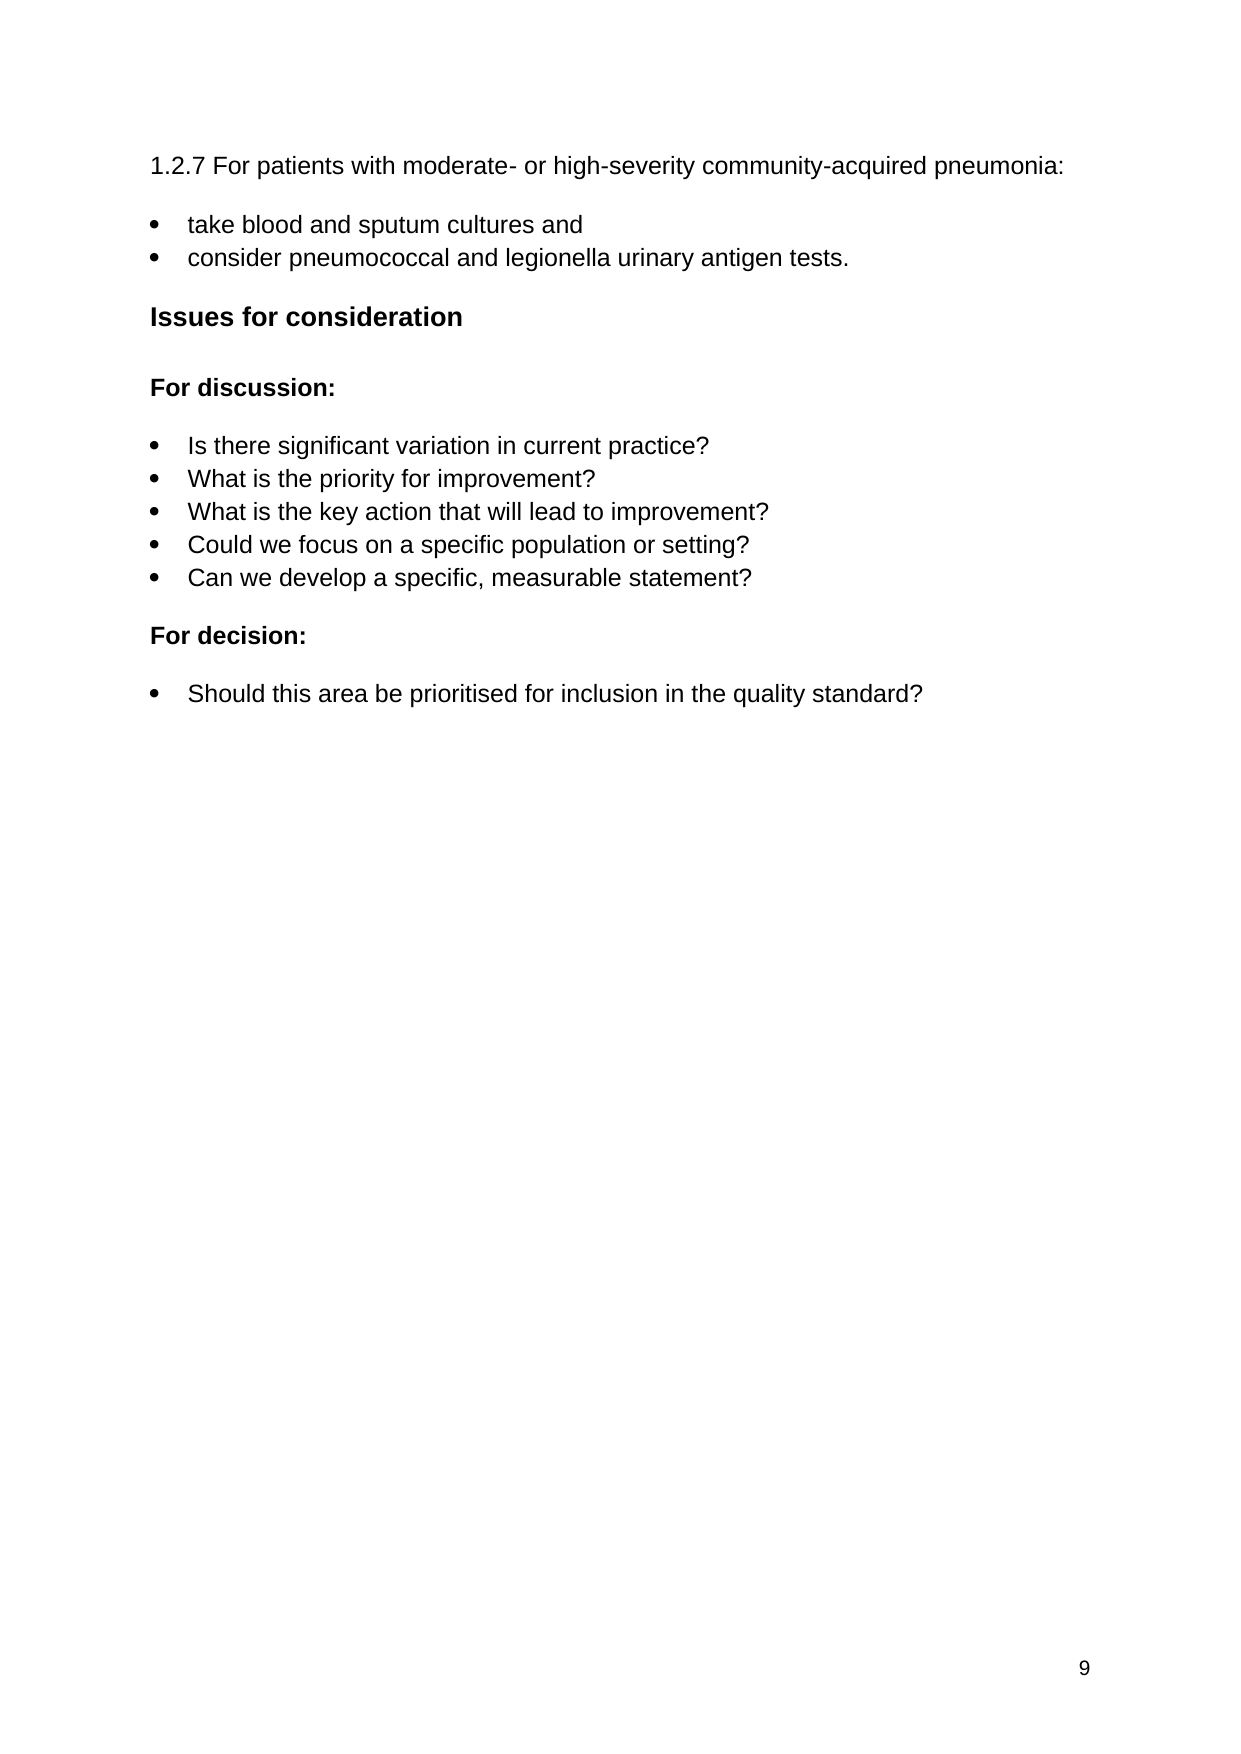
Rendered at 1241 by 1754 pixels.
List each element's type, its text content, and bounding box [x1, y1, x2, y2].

text take blood and sputum cultures and [150, 209, 1090, 238]
text Should this area be prioritised for inclusion in the quality standard? [150, 679, 1090, 708]
text What is the priority for improvement? [150, 464, 1090, 493]
text For decision: [150, 621, 1090, 650]
text Can we develop a specific, measurable statement? [150, 563, 1090, 592]
text Is there significant variation in current practice? [150, 431, 1090, 459]
text 1.2.7 For patients with moderate‑ or high‑severity community‑acquired pneumonia: [150, 150, 1090, 180]
text consider pneumococcal and legionella urinary antigen tests. [150, 243, 1090, 272]
text What is the key action that will lead to improvement? [150, 497, 1090, 526]
subtitle Issues for consideration [150, 301, 1090, 332]
text Could we focus on a specific population or setting? [150, 530, 1090, 559]
text For discussion: [150, 373, 1090, 401]
